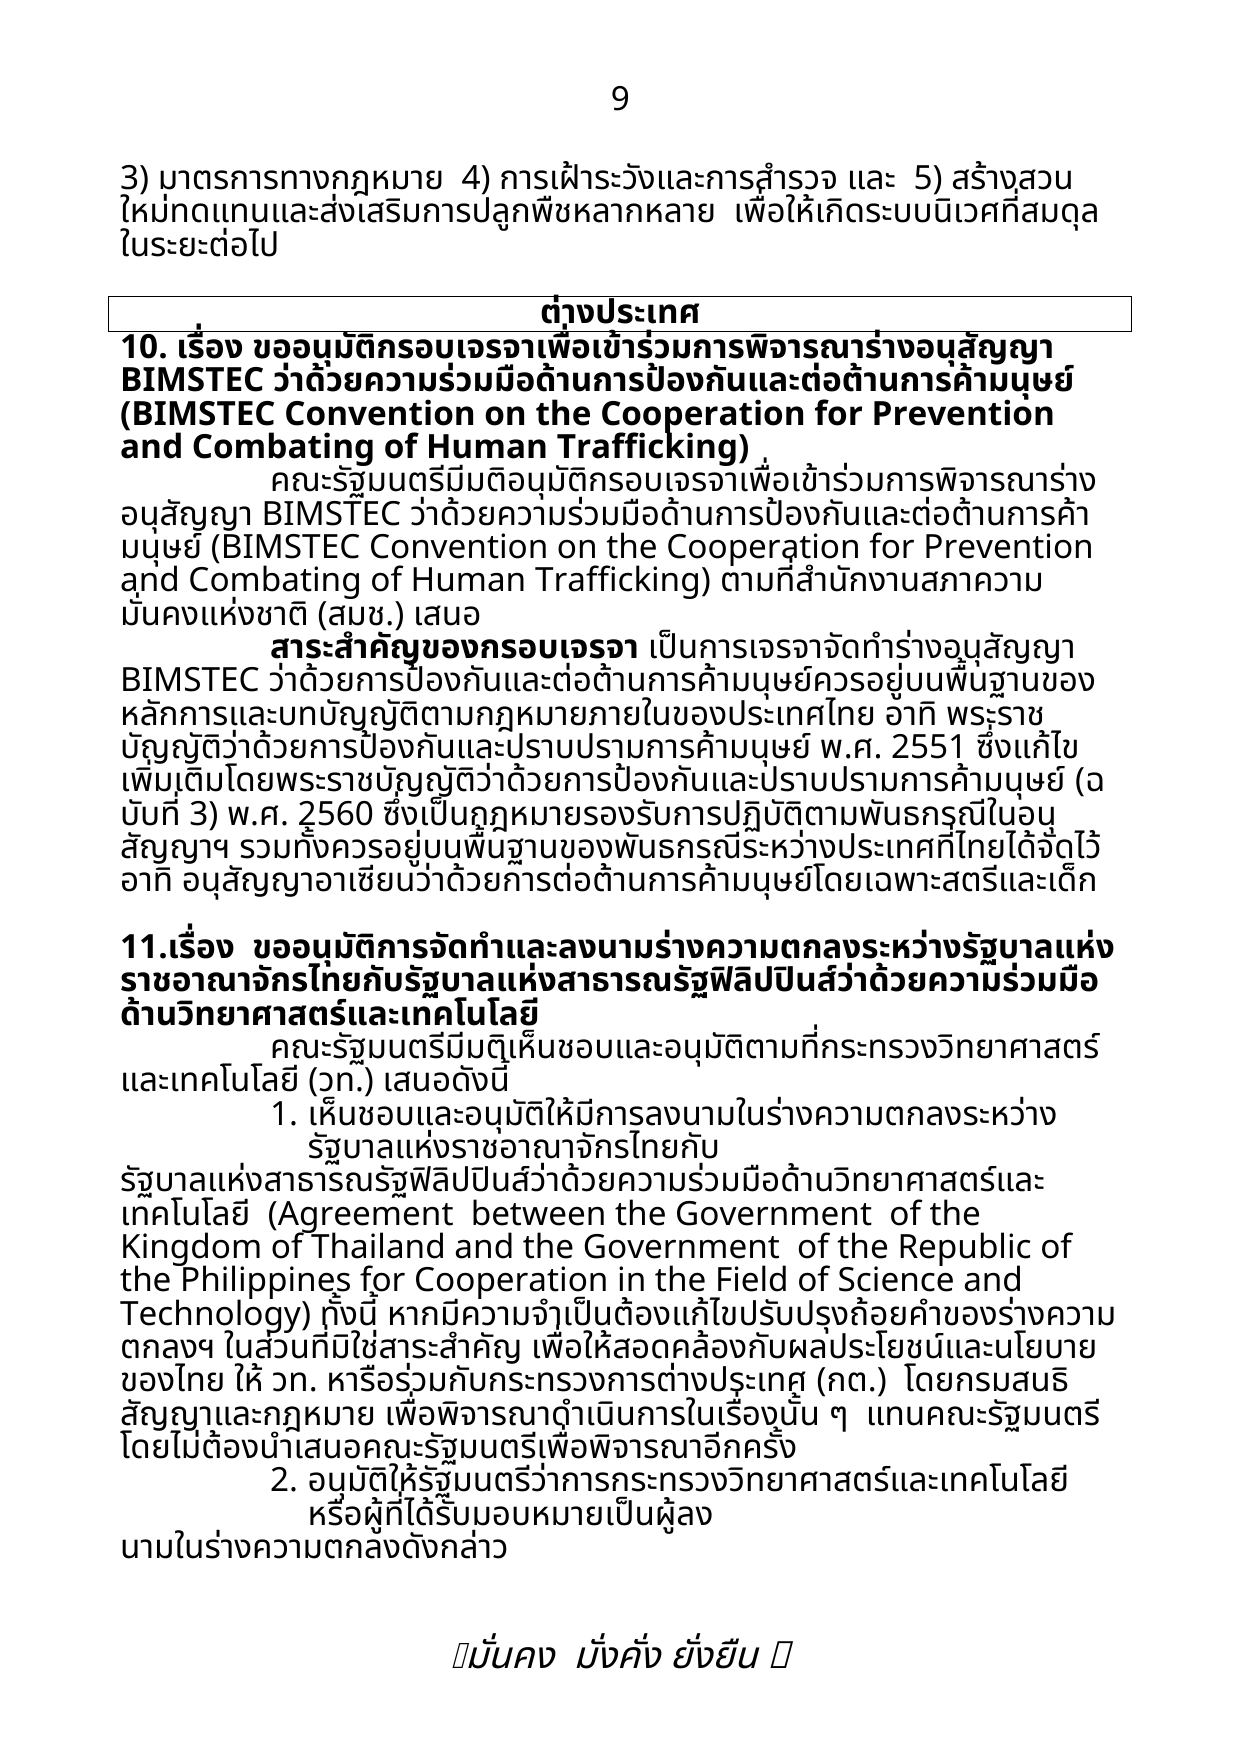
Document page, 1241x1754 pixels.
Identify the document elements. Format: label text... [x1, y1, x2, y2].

list เห็นชอบและอนุมัติให้มีการลงนามในร่างความตกลงระหว่างรัฐบาลแห่งราชอาณาจักรไทยกับ [270, 1098, 1120, 1165]
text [120, 163, 1120, 263]
table_header ต่างประเทศ [109, 297, 1131, 331]
text นามในร่างความตกลงดังกล่าว [120, 1532, 1120, 1565]
text 10. เรื่อง ขออนุมัติกรอบเจรจาเพื่อเข้าร่วมการพิจารณาร่างอนุสัญญา BIMSTEC ว่าด้วยความร่วมมือด้านการป้องกันและต่อต้านการค้ามนุษย์ (BIMSTEC Convention on the Cooperation for Prevention and Combating of Human Trafficking) [120, 332, 1120, 465]
text สาระสำคัญของกรอบเจรจา เป็นการเจรจาจัดทำร่างอนุสัญญา BIMSTEC ว่าด้วยการป้องกันและต่อต้านการค้ามนุษย์ควรอยู่บนพื้นฐานของหลักการและบทบัญญัติตามกฎหมายภายในของประเทศไทย อาทิ พระราชบัญญัติว่าด้วยการป้องกันและปราบปรามการค้ามนุษย์ พ.ศ. 2551 ซึ่งแก้ไขเพิ่มเติมโดยพระราชบัญญัติว่าด้วยการป้องกันและปราบปรามการค้ามนุษย์ (ฉบับที่ 3) พ.ศ. 2560 ซึ่งเป็นกฎหมายรองรับการปฏิบัติตามพันธกรณีในอนุสัญญาฯ รวมทั้งควรอยู่บนพื้นฐานของพันธกรณีระหว่างประเทศที่ไทยได้จัดไว้ อาทิ อนุสัญญาอาเซียนว่าด้วยการต่อต้านการค้ามนุษย์โดยเฉพาะสตรีและเด็ก [120, 632, 1120, 898]
list อนุมัติให้รัฐมนตรีว่าการกระทรวงวิทยาศาสตร์และเทคโนโลยี หรือผู้ที่ได้รับมอบหมายเป็นผู้ลง [270, 1465, 1120, 1532]
text 11.เรื่อง ขออนุมัติการจัดทำและลงนามร่างความตกลงระหว่างรัฐบาลแห่งราชอาณาจักรไทยกับรัฐบาลแห่งสาธารณรัฐฟิลิปปินส์ว่าด้วยความร่วมมือด้านวิทยาศาสตร์และเทคโนโลยี [120, 932, 1120, 1032]
text คณะรัฐมนตรีมีมติเห็นชอบและอนุมัติตามที่กระทรวงวิทยาศาสตร์และเทคโนโลยี (วท.) เสนอดังนี้ [120, 1032, 1120, 1098]
text รัฐบาลแห่งสาธารณรัฐฟิลิปปินส์ว่าด้วยความร่วมมือด้านวิทยาศาสตร์และเทคโนโลยี (Agreement between the Government of the Kingdom of Thailand and the Government of the Republic of the Philippines for Cooperation in the Field of Science and Technology) ทั้งนี้ หากมีความจำเป็นต้องแก้ไขปรับปรุงถ้อยคำของร่างความตกลงฯ ในส่วนที่มิใช่สาระสำคัญ เพื่อให้สอดคล้องกับผลประโยชน์และนโยบายของไทย ให้ วท. หารือร่วมกับกระทรวงการต่างประเทศ (กต.) โดยกรมสนธิสัญญาและกฎหมาย เพื่อพิจารณาดำเนินการในเรื่องนั้น ๆ แทนคณะรัฐมนตรี โดยไม่ต้องนำเสนอคณะรัฐมนตรีเพื่อพิจารณาอีกครั้ง [120, 1165, 1120, 1465]
text คณะรัฐมนตรีมีมติอนุมัติกรอบเจรจาเพื่อเข้าร่วมการพิจารณาร่างอนุสัญญา BIMSTEC ว่าด้วยความร่วมมือด้านการป้องกันและต่อต้านการค้ามนุษย์ (BIMSTEC Convention on the Cooperation for Prevention and Combating of Human Trafficking) ตามที่สำนักงานสภาความมั่นคงแห่งชาติ (สมช.) เสนอ [120, 465, 1120, 632]
